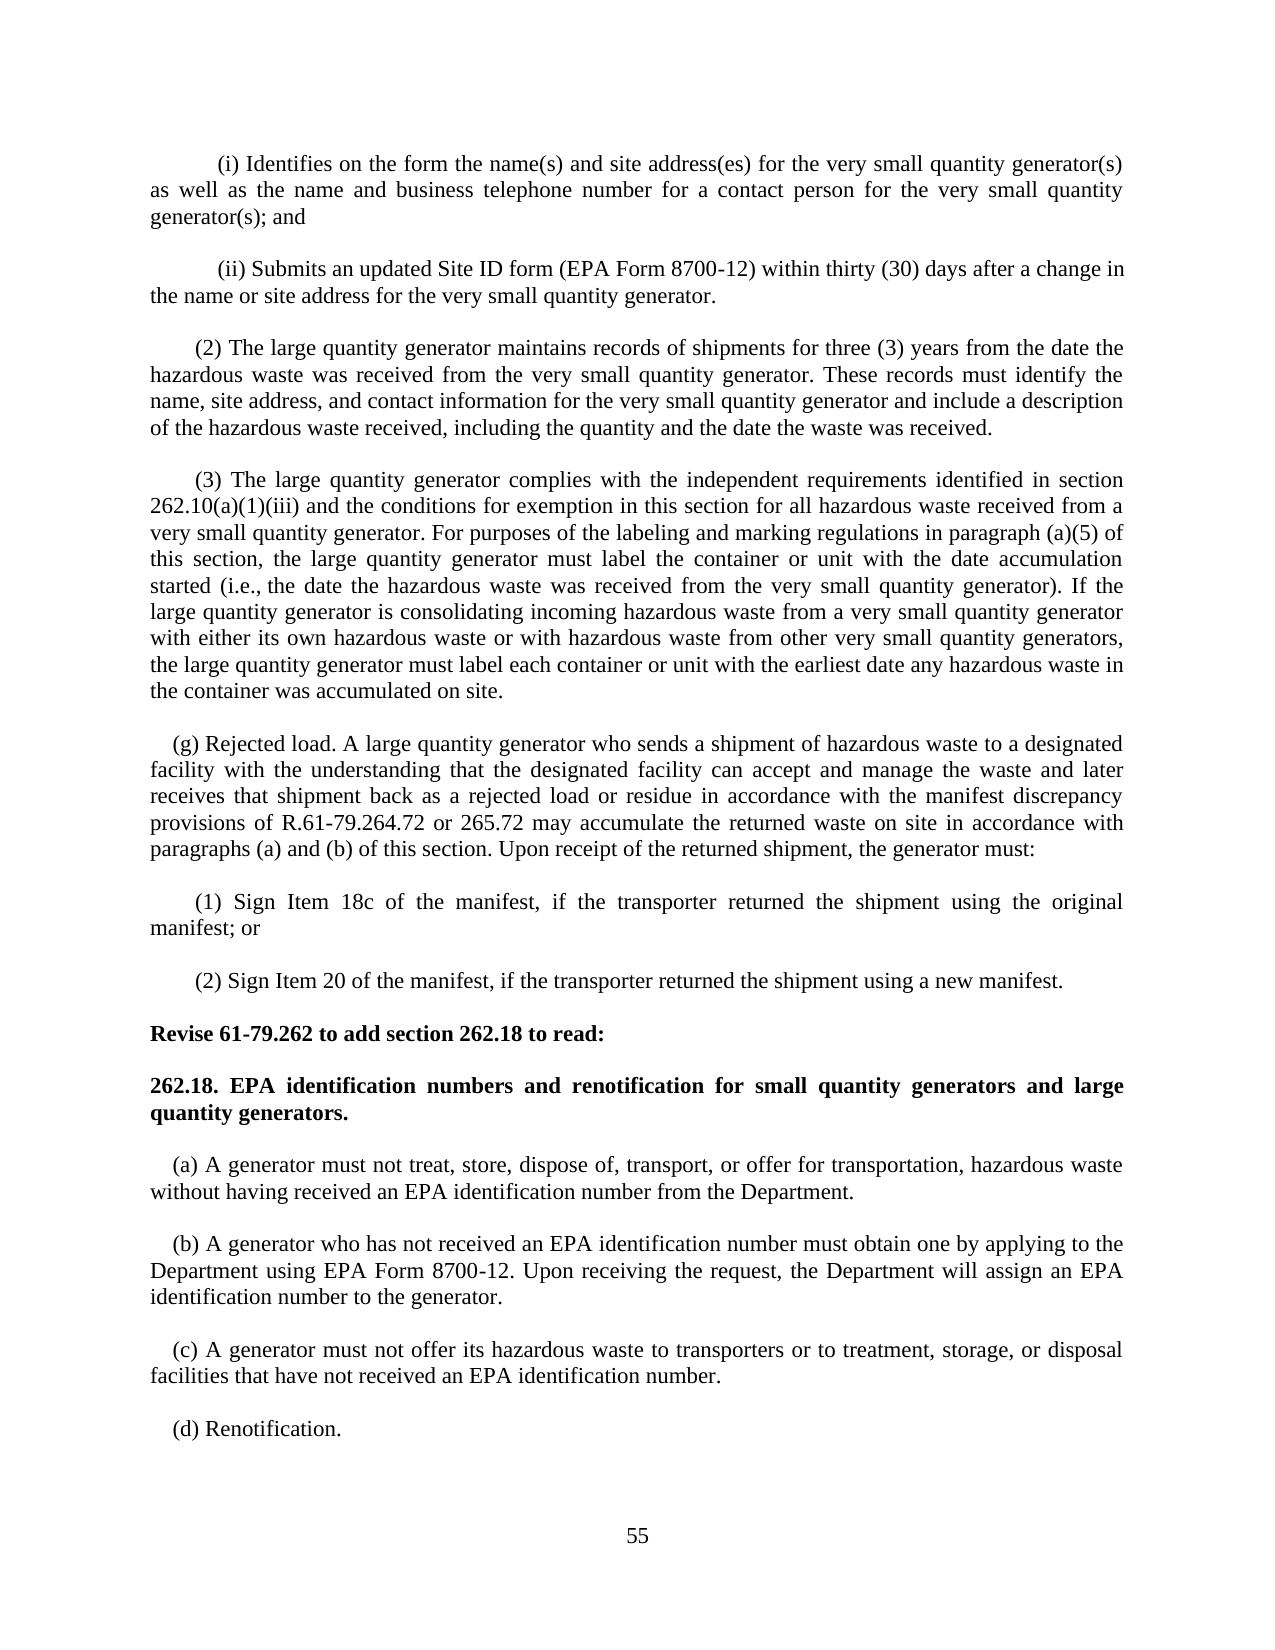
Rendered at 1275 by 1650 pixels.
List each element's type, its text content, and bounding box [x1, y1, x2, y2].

text (i) Identifies on the form the name(s) and site address(es) for the very small quantity generator(s) as well as the name and business telephone number for a contact person for the very small quantity generator(s); and [150, 150, 1125, 229]
text (1) Sign Item 18c of the manifest, if the transporter returned the shipment using the original manifest; or [150, 888, 1125, 941]
text Revise 61-79.262 to add section 262.18 to read: [150, 1020, 1125, 1046]
text (ii) Submits an updated Site ID form (EPA Form 8700-12) within thirty (30) days after a change in the name or site address for the very small quantity generator. [150, 255, 1125, 308]
text (3) The large quantity generator complies with the independent requirements identified in section 262.10(a)(1)(iii) and the conditions for exemption in this section for all hazardous waste received from a very small quantity generator. For purposes of the labeling and marking regulations in paragraph (a)(5) of this section, the large quantity generator must label the container or unit with the date accumulation started (i.e., the date the hazardous waste was received from the very small quantity generator). If the large quantity generator is consolidating incoming hazardous waste from a very small quantity generator with either its own hazardous waste or with hazardous waste from other very small quantity generators, the large quantity generator must label each container or unit with the earliest date any hazardous waste in the container was accumulated on site. [150, 466, 1125, 703]
text (b) A generator who has not received an EPA identification number must obtain one by applying to the Department using EPA Form 8700-12. Upon receiving the request, the Department will assign an EPA identification number to the generator. [150, 1231, 1125, 1309]
text (c) A generator must not offer its hazardous waste to transporters or to treatment, storage, or disposal facilities that have not received an EPA identification number. [150, 1336, 1125, 1389]
text (2) Sign Item 20 of the manifest, if the transporter returned the shipment using a new manifest. [150, 967, 1125, 993]
text 262.18. EPA identification numbers and renotification for small quantity generators and large quantity generators. [150, 1072, 1125, 1125]
text (g) Rejected load. A large quantity generator who sends a shipment of hazardous waste to a designated facility with the understanding that the designated facility can accept and manage the waste and later receives that shipment back as a rejected load or residue in accordance with the manifest discrepancy provisions of R.61-79.264.72 or 265.72 may accumulate the returned waste on site in accordance with paragraphs (a) and (b) of this section. Upon receipt of the returned shipment, the generator must: [150, 730, 1125, 862]
text (2) The large quantity generator maintains records of shipments for three (3) years from the date the hazardous waste was received from the very small quantity generator. These records must identify the name, site address, and contact information for the very small quantity generator and include a description of the hazardous waste received, including the quantity and the date the waste was received. [150, 334, 1125, 440]
text (a) A generator must not treat, store, dispose of, transport, or offer for transportation, hazardous waste without having received an EPA identification number from the Department. [150, 1151, 1125, 1204]
text (d) Renotification. [150, 1415, 1125, 1441]
